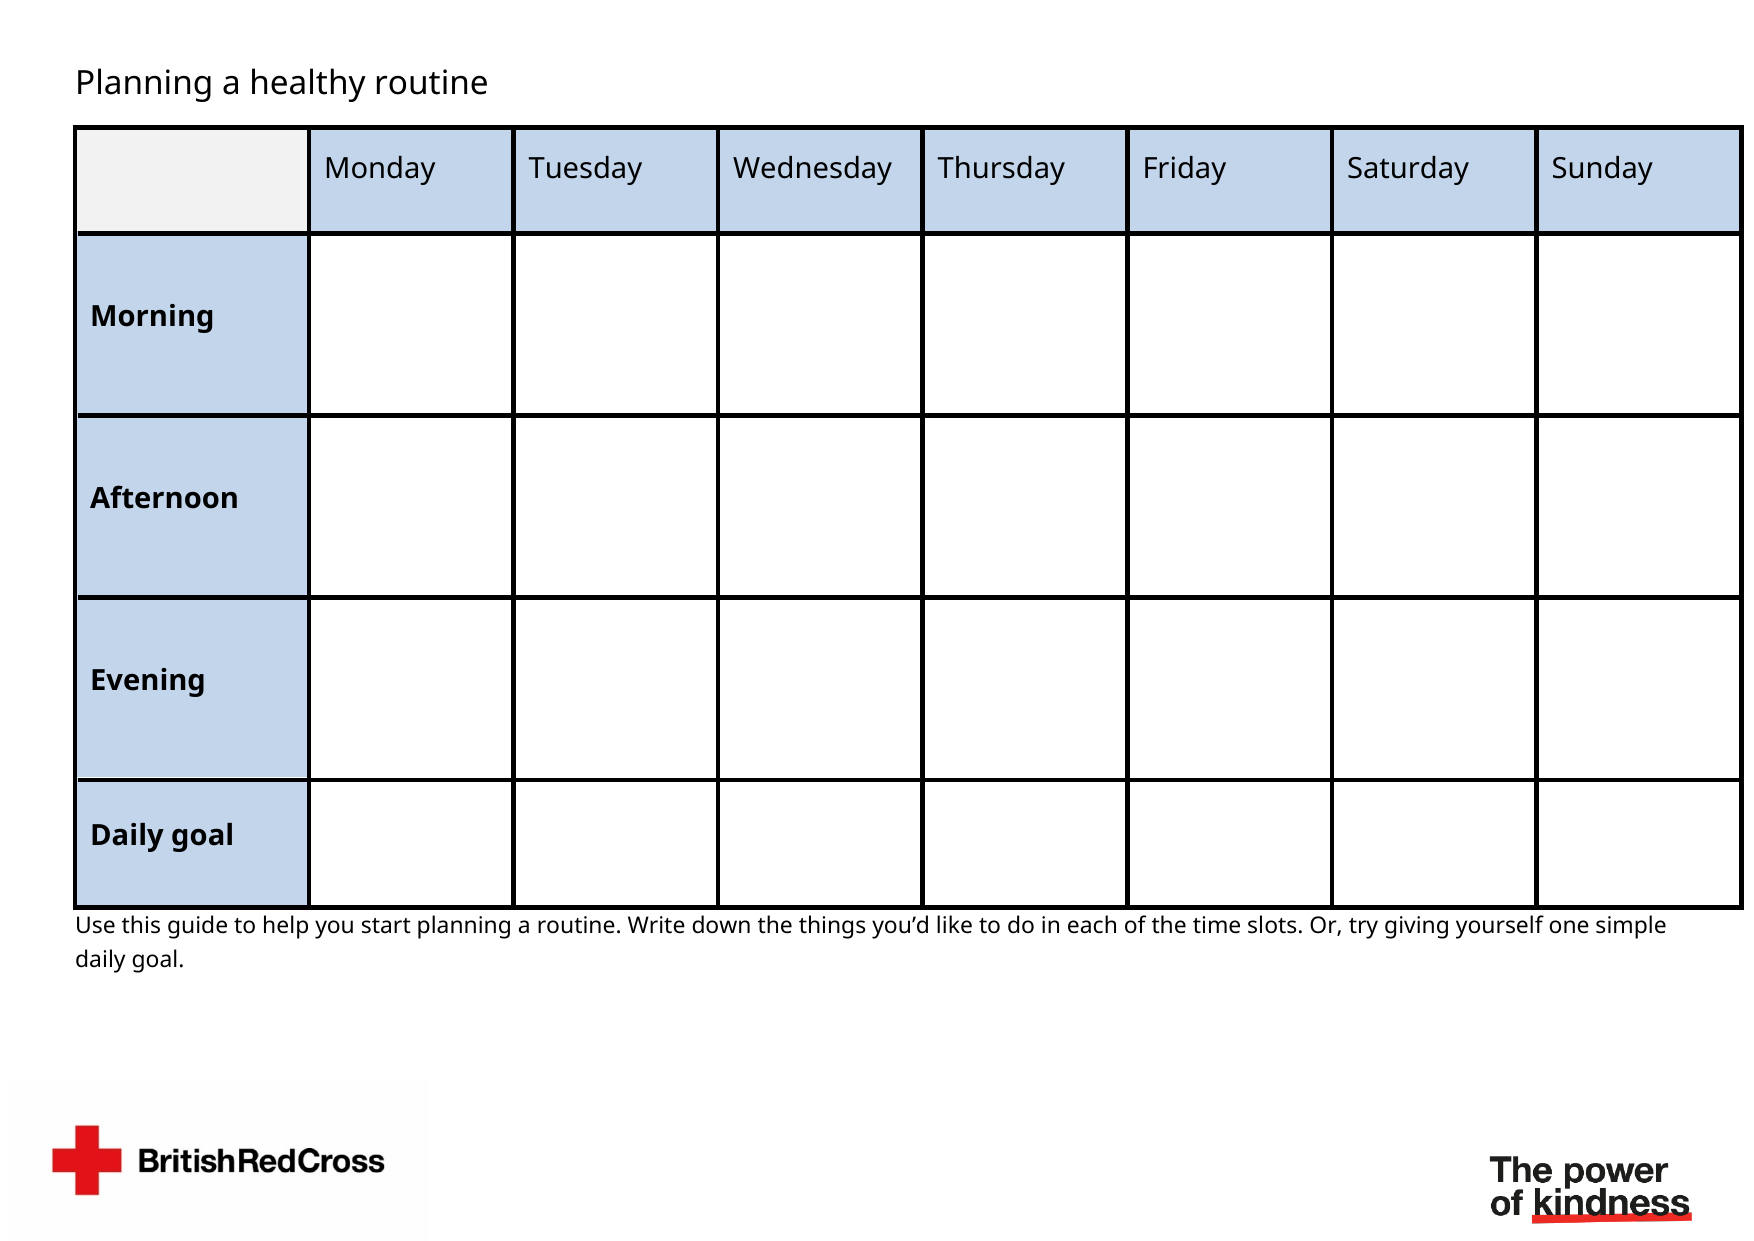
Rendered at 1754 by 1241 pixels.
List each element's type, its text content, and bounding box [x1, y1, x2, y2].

table_cell [1539, 782, 1739, 905]
table_cell [925, 236, 1125, 413]
table_cell [925, 782, 1125, 905]
table_cell [516, 418, 716, 595]
text Use this guide to help you start planning a routine. Write down the things you’d like to do in each of the time slots. Or, try giving yourself one simple daily goal. [75, 910, 1679, 974]
table_cell [516, 600, 716, 777]
table_header Sunday [1539, 130, 1739, 231]
table_cell [1334, 600, 1534, 777]
table_cell [1539, 236, 1739, 413]
table_cell [720, 782, 920, 905]
table_cell [311, 236, 511, 413]
table_cell [1539, 600, 1739, 777]
table_header Saturday [1334, 130, 1534, 231]
table_cell Evening [77, 596, 307, 777]
picture [1464, 1130, 1714, 1241]
table_header Friday [1130, 130, 1330, 231]
table_cell [720, 600, 920, 777]
table_cell [311, 600, 511, 777]
table_cell [720, 236, 920, 413]
table_header Tuesday [516, 130, 716, 231]
table_cell Daily goal [77, 779, 307, 905]
table_cell [1334, 782, 1534, 905]
table_header Monday [311, 130, 511, 231]
table_header Thursday [925, 130, 1125, 231]
table_cell [1130, 600, 1330, 777]
table_cell [1130, 782, 1330, 905]
table_cell [1130, 418, 1330, 595]
table_cell [516, 236, 716, 413]
table_cell [925, 600, 1125, 777]
table_cell [1334, 418, 1534, 595]
table_cell Afternoon [77, 414, 307, 595]
table_cell [311, 418, 511, 595]
text Planning a healthy routine [75, 59, 1679, 104]
table_cell [1334, 236, 1534, 413]
picture [6, 1080, 429, 1241]
table_cell [1539, 418, 1739, 595]
table_cell [1130, 236, 1330, 413]
table_cell [311, 782, 511, 905]
table_cell [720, 418, 920, 595]
table_cell Morning [77, 232, 307, 413]
table_header [77, 130, 307, 231]
table_header Wednesday [720, 130, 920, 231]
table_cell [925, 418, 1125, 595]
table_cell [516, 782, 716, 905]
